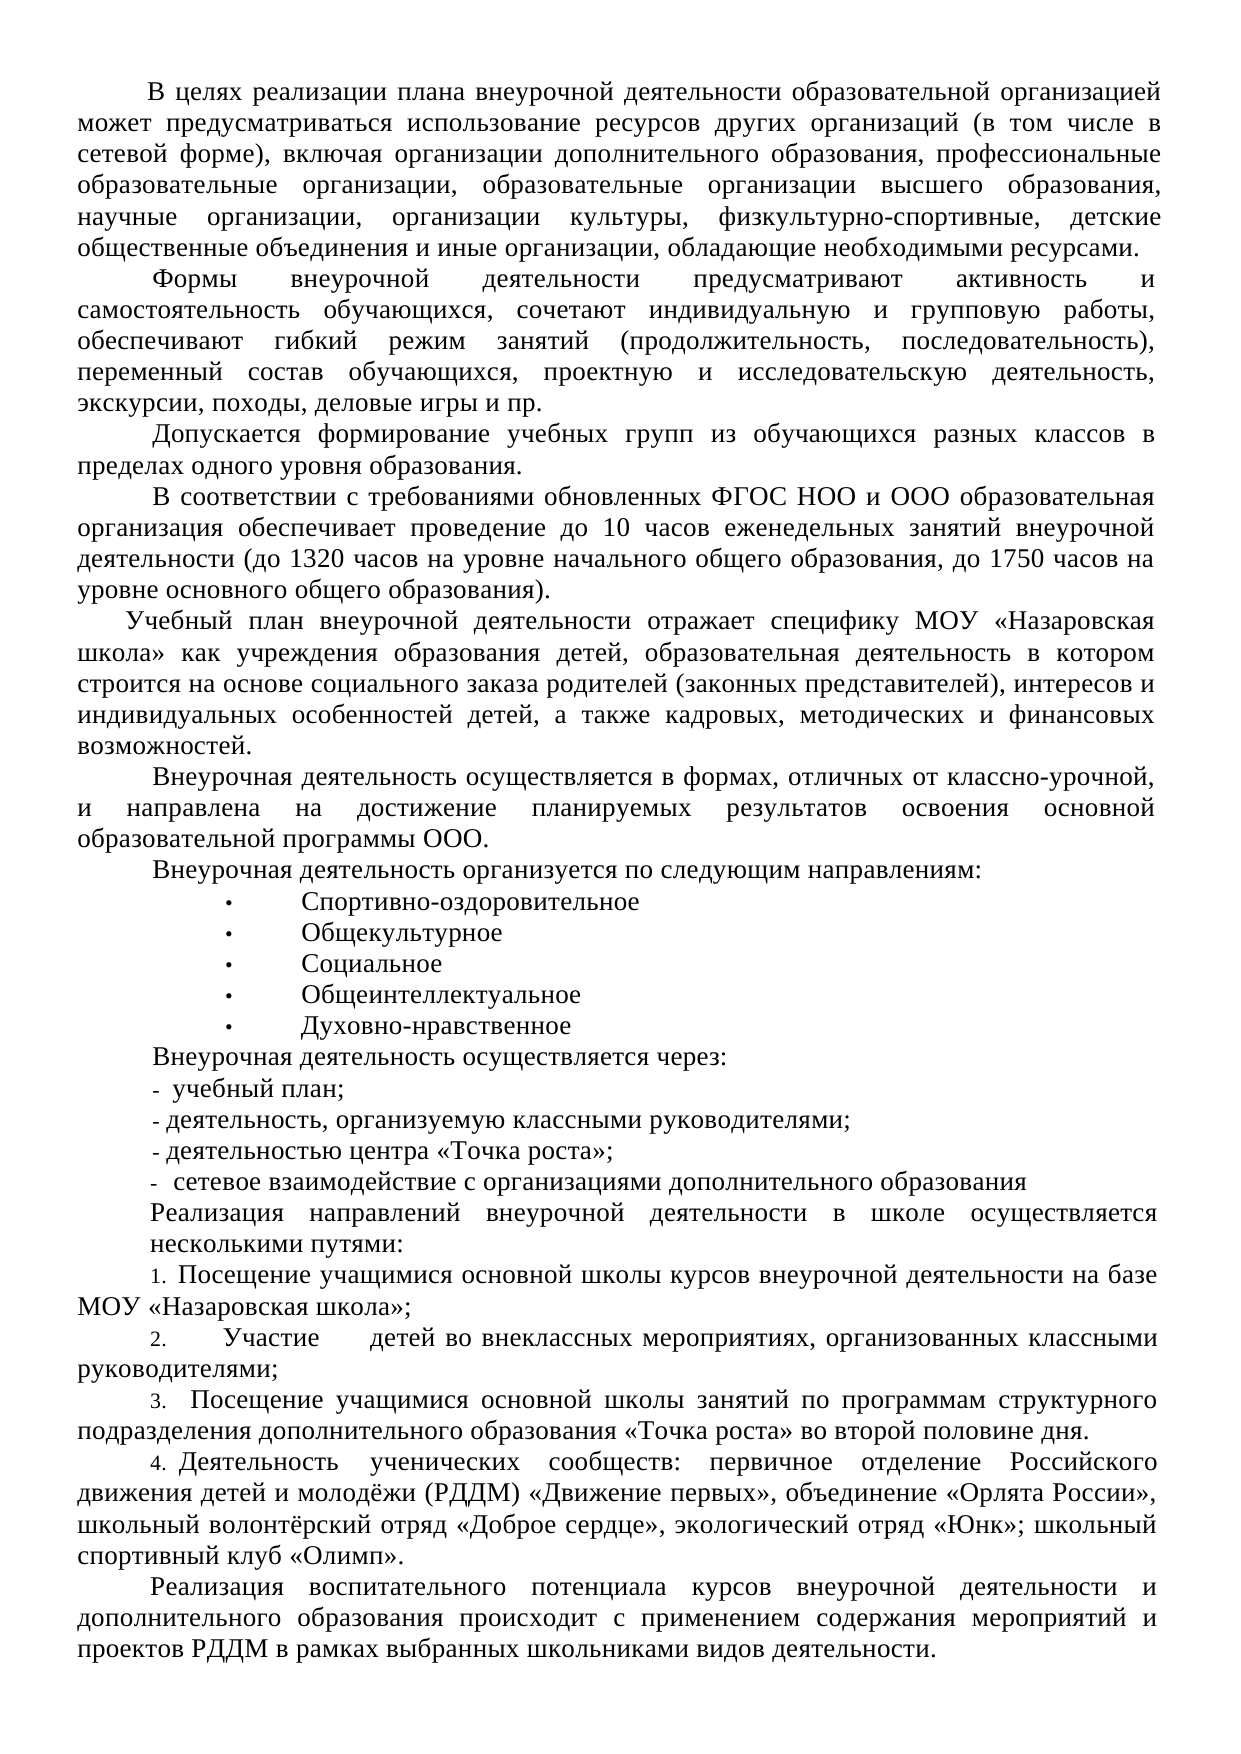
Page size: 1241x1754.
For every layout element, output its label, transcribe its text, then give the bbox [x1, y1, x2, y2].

text Учебный план внеурочной деятельности отражает специфику МОУ «Назаровская школа» как учреждения образования детей, образовательная деятельность в котором строится на основе социального заказа родителей (законных представителей), интересов и индивидуальных особенностей детей, а также кадровых, методических и финансовых возможностей. [77, 604, 1157, 760]
list Духовно-нравственное [225, 1009, 1165, 1041]
list Общекультурное [225, 916, 1165, 947]
text Внеурочная деятельность осуществляется в формах, отличных от классно-урочной, и направлена на достижение планируемых результатов освоения основной образовательной программы ООО. [77, 760, 1157, 854]
list сетевое взаимодействие с организациями дополнительного образования [77, 1165, 1159, 1196]
text Формы внеурочной деятельности предусматривают активность и самостоятельность обучающихся, сочетают индивидуальную и групповую работы, обеспечивают гибкий режим занятий (продолжительность, последовательность), переменный состав обучающихся, проектную и исследовательскую деятельность, экскурсии, походы, деловые игры и пр. [77, 262, 1157, 418]
list деятельность, организуемую классными руководителями; [77, 1103, 1165, 1134]
list Социальное [225, 947, 1165, 978]
text Внеурочная деятельность организуется по следующим направлениям: [77, 854, 1165, 885]
text Внеурочная деятельность осуществляется через: [77, 1041, 1165, 1072]
text В целях реализации плана внеурочной деятельности образовательной организацией может предусматриваться использование ресурсов других организаций (в том числе в сетевой форме), включая организации дополнительного образования, профессиональные образовательные организации, образовательные организации высшего образования, научные организации, организации культуры, физкультурно-спортивные, детские общественные объединения и иные организации, обладающие необходимыми ресурсами. [77, 75, 1163, 262]
list Деятельность ученических сообществ: первичное отделение Российского движения детей и молодёжи (РДДМ) «Движение первых», объединение «Орлята России», школьный волонтёрский отряд «Доброе сердце», экологический отряд «Юнк»; школьный спортивный клуб «Олимп». [77, 1445, 1159, 1570]
text Реализация воспитательного потенциала курсов внеурочной деятельности и дополнительного образования происходит с применением содержания мероприятий и проектов РДДМ в рамках выбранных школьниками видов деятельности. [77, 1570, 1159, 1663]
list деятельностью центра «Точка роста»; [77, 1134, 1165, 1165]
text В соответствии с требованиями обновленных ФГОС НОО и ООО образовательная организация обеспечивает проведение до 10 часов еженедельных занятий внеурочной деятельности (до 1320 часов на уровне начального общего образования, до 1750 часов на уровне основного общего образования). [77, 480, 1157, 604]
list Спортивно-оздоровительное [225, 885, 1165, 916]
list Общеинтеллектуальное [225, 978, 1165, 1009]
text Реализация направлений внеурочной деятельности в школе осуществляется несколькими путями: [150, 1196, 1159, 1258]
list Посещение учащимися основной школы курсов внеурочной деятельности на базе МОУ «Назаровская школа»; [77, 1258, 1159, 1321]
list Посещение учащимися основной школы занятий по программам структурного подразделения дополнительного образования «Точка роста» во второй половине дня. [77, 1383, 1159, 1445]
text Допускается формирование учебных групп из обучающихся разных классов в пределах одного уровня образования. [77, 418, 1157, 480]
list Участие детей во внеклассных мероприятиях, организованных классными руководителями; [77, 1321, 1159, 1383]
list учебный план; [77, 1072, 1165, 1103]
